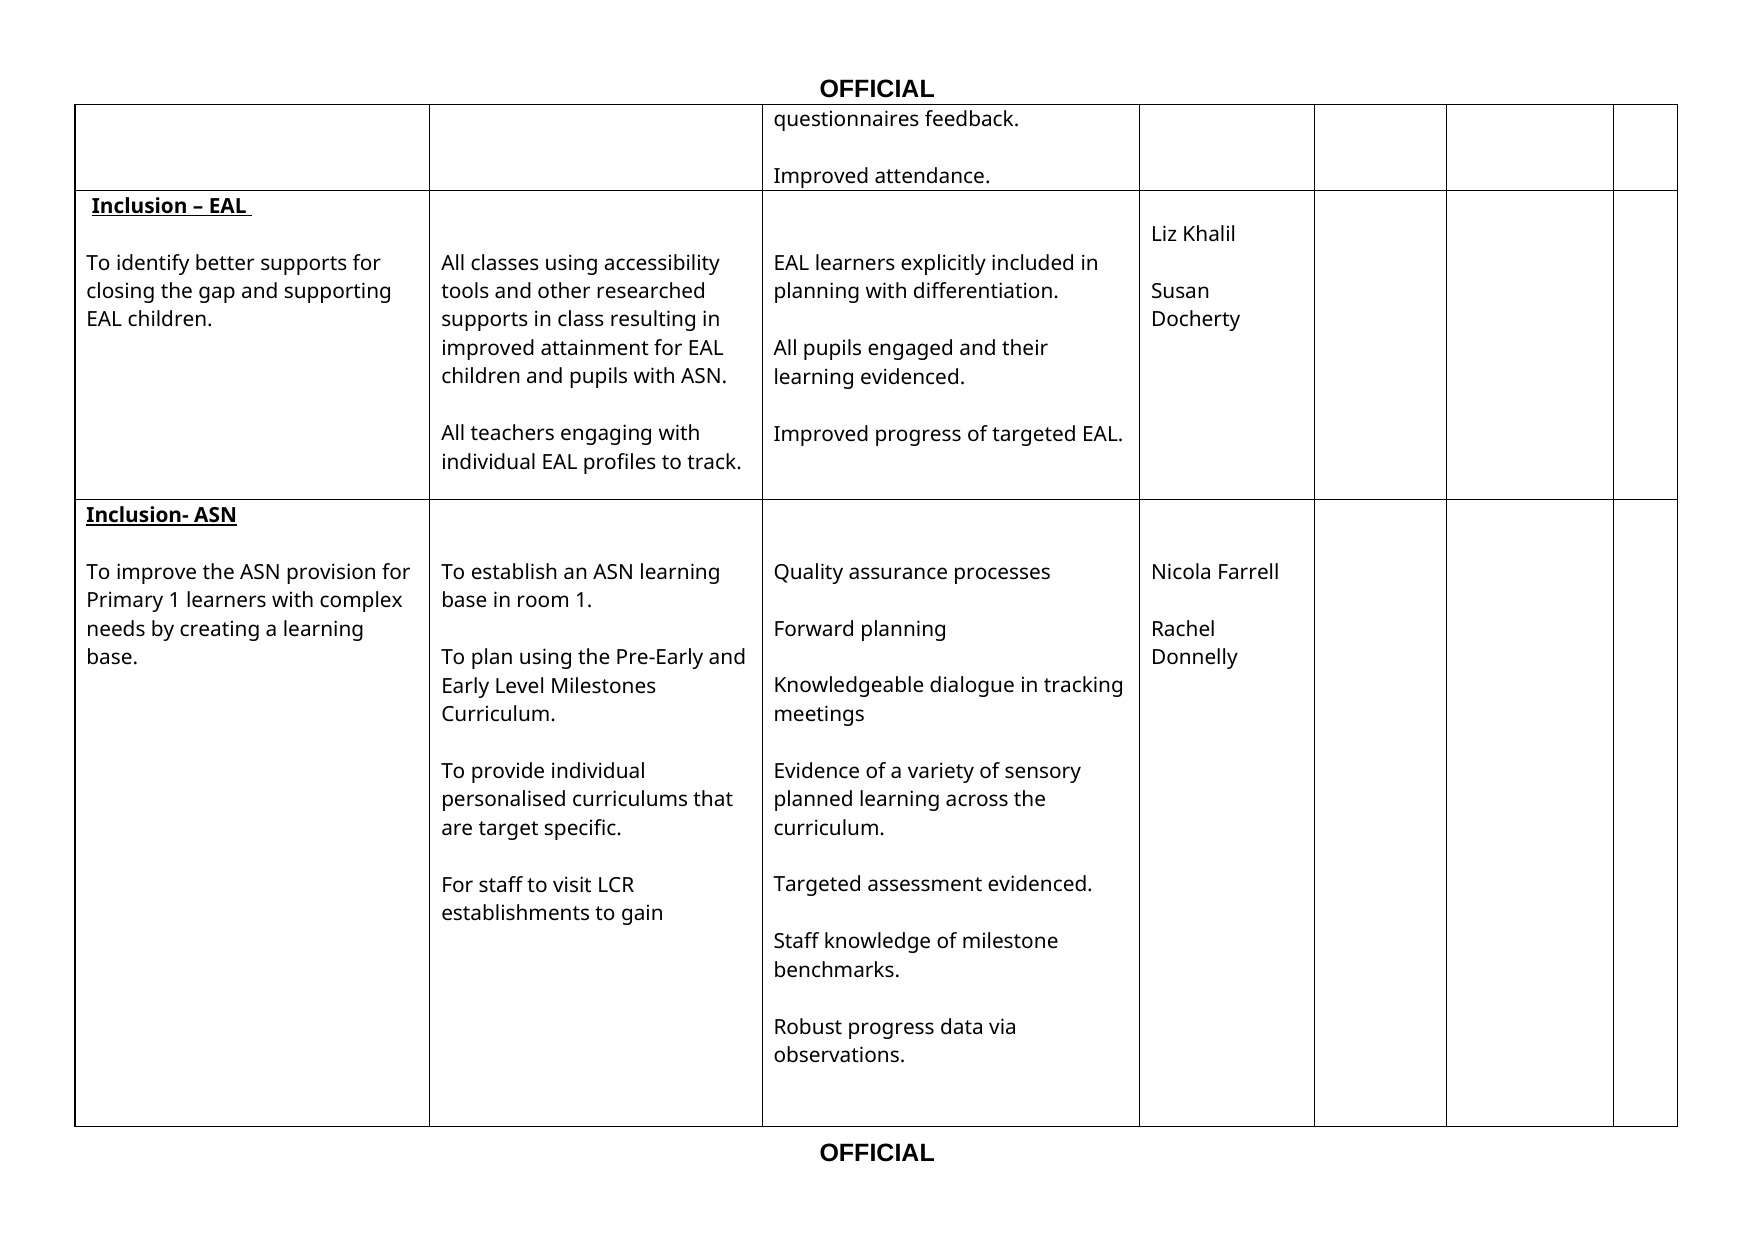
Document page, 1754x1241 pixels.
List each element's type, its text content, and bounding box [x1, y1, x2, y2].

table_cell [1614, 105, 1677, 190]
table_cell Inclusion – EAL To identify better supports for closing the gap and supporting EAL children. [76, 191, 429, 499]
table_cell [1614, 191, 1677, 499]
table_cell [1315, 191, 1446, 499]
table_cell All classes using accessibility tools and other researched supports in class resulting in improved attainment for EAL children and pupils with ASN. All teachers engaging with individual EAL profiles to track. [430, 191, 762, 499]
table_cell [76, 105, 429, 190]
table_cell [1447, 191, 1613, 499]
table_cell [1315, 105, 1446, 190]
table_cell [430, 105, 762, 190]
table_cell [1447, 105, 1613, 190]
table_cell [1315, 500, 1446, 1126]
table_cell Inclusion- ASN To improve the ASN provision for Primary 1 learners with complex needs by creating a learning base. [76, 500, 429, 1126]
table_cell [1447, 500, 1613, 1126]
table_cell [1140, 105, 1314, 190]
table_cell To establish an ASN learning base in room 1. To plan using the Pre-Early and Early Level Milestones Curriculum. To provide individual personalised curriculums that are target specific. For staff to visit LCR establishments to gain [430, 500, 762, 1126]
table_cell [1614, 500, 1677, 1126]
table_cell Nicola Farrell Rachel Donnelly [1140, 500, 1314, 1126]
table_cell EAL learners explicitly included in planning with differentiation. All pupils engaged and their learning evidenced. Improved progress of targeted EAL. [763, 191, 1139, 499]
table_cell Quality assurance processes Forward planning Knowledgeable dialogue in tracking meetings Evidence of a variety of sensory planned learning across the curriculum. Targeted assessment evidenced. Staff knowledge of milestone benchmarks. Robust progress data via observations. [763, 500, 1139, 1126]
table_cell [763, 105, 1139, 190]
table_cell Liz Khalil Susan Docherty [1140, 191, 1314, 499]
